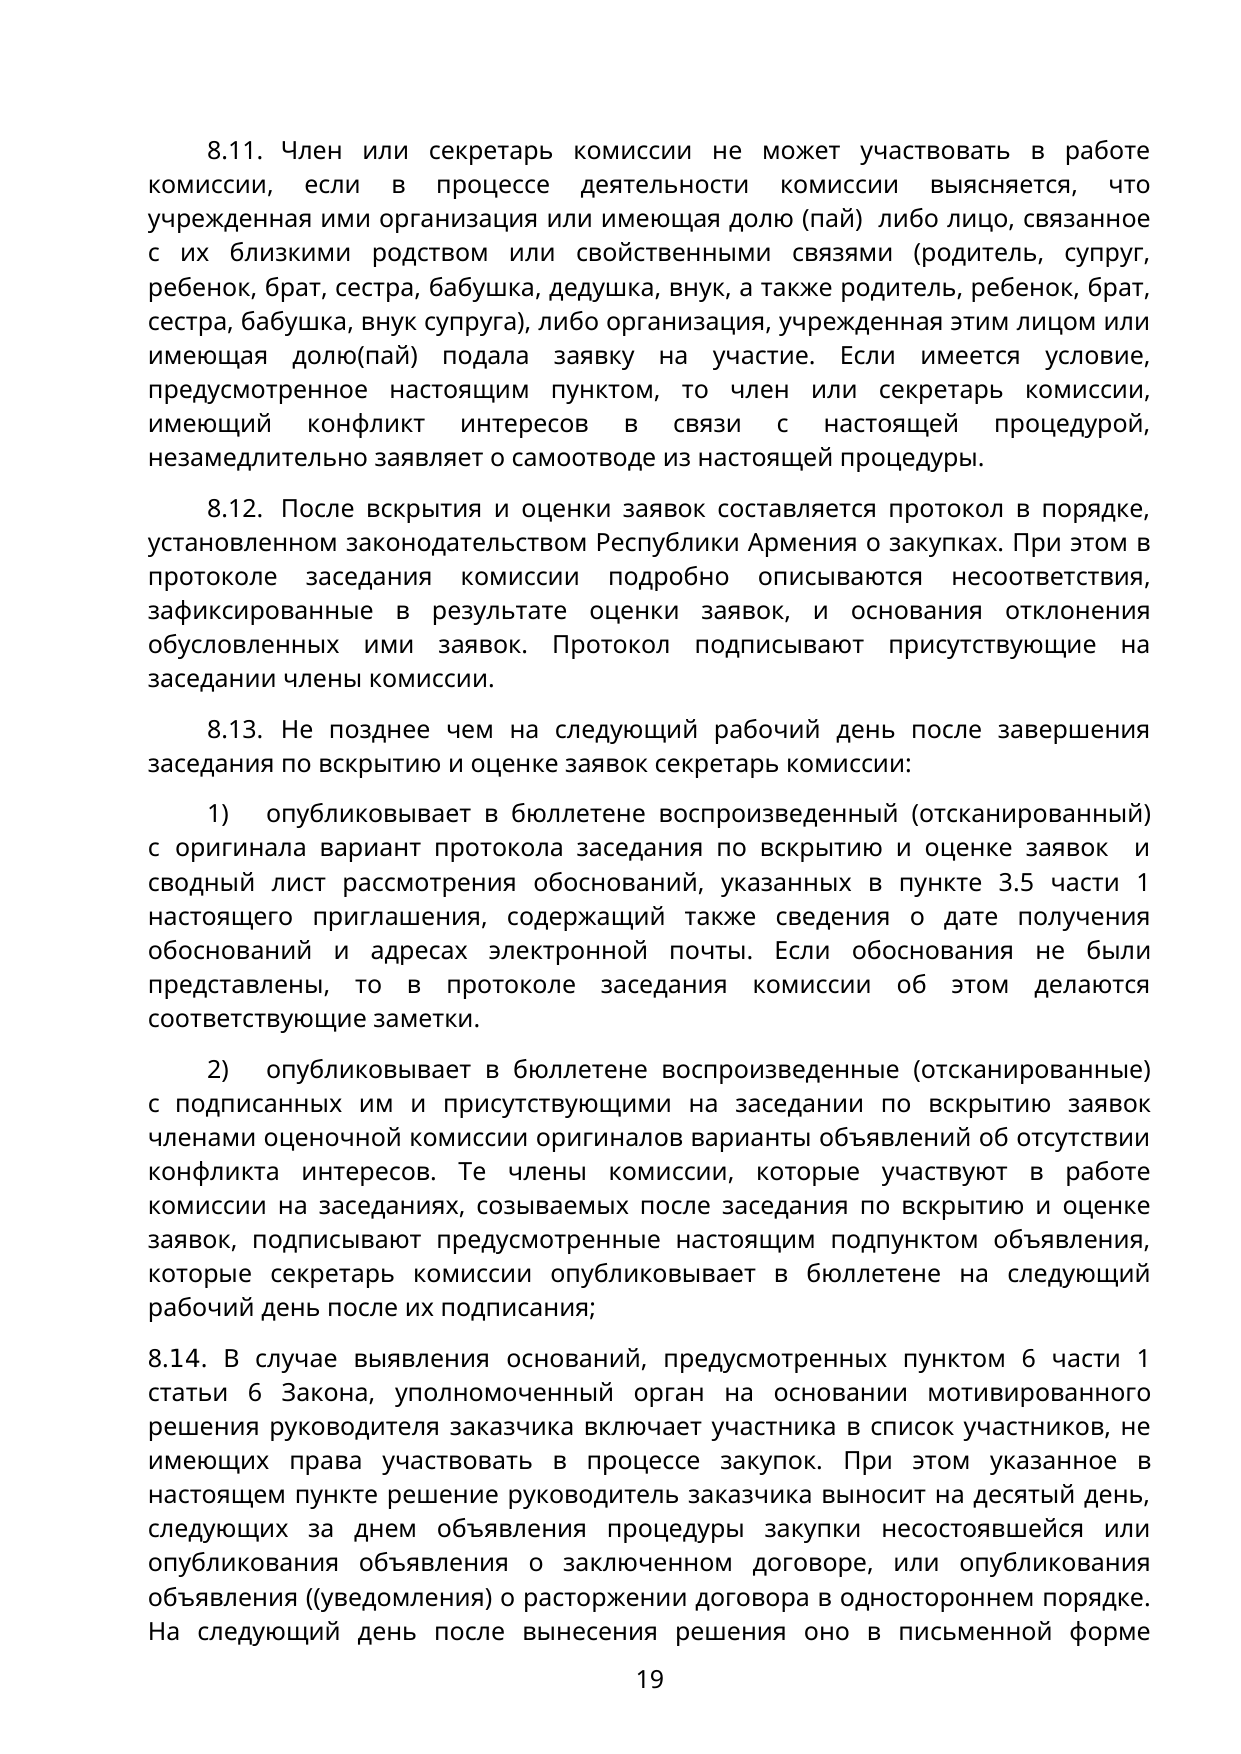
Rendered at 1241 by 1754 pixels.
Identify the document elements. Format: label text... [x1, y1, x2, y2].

text 1) опубликовывает в бюллетене воспроизведенный (отсканированный) с оригинала вариант протокола заседания по вскрытию и оценке заявок и сводный лист рассмотрения обоснований, указанных в пункте 3.5 части 1 настоящего приглашения, содержащий также сведения о дате получения обоснований и адресах электронной почты. Если обоснования не были представлены, то в протоколе заседания комиссии об этом делаются соответствующие заметки. [148, 796, 1152, 1035]
text 8.11. Член или секретарь комиссии не может участвовать в работе комиссии, если в процессе деятельности комиссии выясняется, что учрежденная ими организация или имеющая долю (пай) либо лицо, связанное с их близкими родством или свойственными связями (родитель, супруг, ребенок, брат, сестра, бабушка, дедушка, внук, а также родитель, ребенок, брат, сестра, бабушка, внук супруга), либо организация, учрежденная этим лицом или имеющая долю(пай) подала заявку на участие. Если имеется условие, предусмотренное настоящим пунктом, то член или секретарь комиссии, имеющий конфликт интересов в связи с настоящей процедурой, незамедлительно заявляет о самоотводе из настоящей процедуры. [148, 133, 1152, 473]
text 2) опубликовывает в бюллетене воспроизведенные (отсканированные) с подписанных им и присутствующими на заседании по вскрытию заявок членами оценочной комиссии оригиналов варианты объявлений об отсутствии конфликта интересов. Те члены комиссии, которые участвуют в работе комиссии на заседаниях, созываемых после заседания по вскрытию и оценке заявок, подписывают предусмотренные настоящим подпунктом объявления, которые секретарь комиссии опубликовывает в бюллетене на следующий рабочий день после их подписания; [148, 1051, 1152, 1324]
text 8.13. Не позднее чем на следующий рабочий день после завершения заседания по вскрытию и оценке заявок секретарь комиссии: [148, 711, 1152, 779]
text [148, 1341, 1152, 1647]
text 8.12. После вскрытия и оценки заявок составляется протокол в порядке, установленном законодательством Республики Армения о закупках. При этом в протоколе заседания комиссии подробно описываются несоответствия, зафиксированные в результате оценки заявок, и основания отклонения обусловленных ими заявок. Протокол подписывают присутствующие на заседании члены комиссии. [148, 490, 1152, 694]
